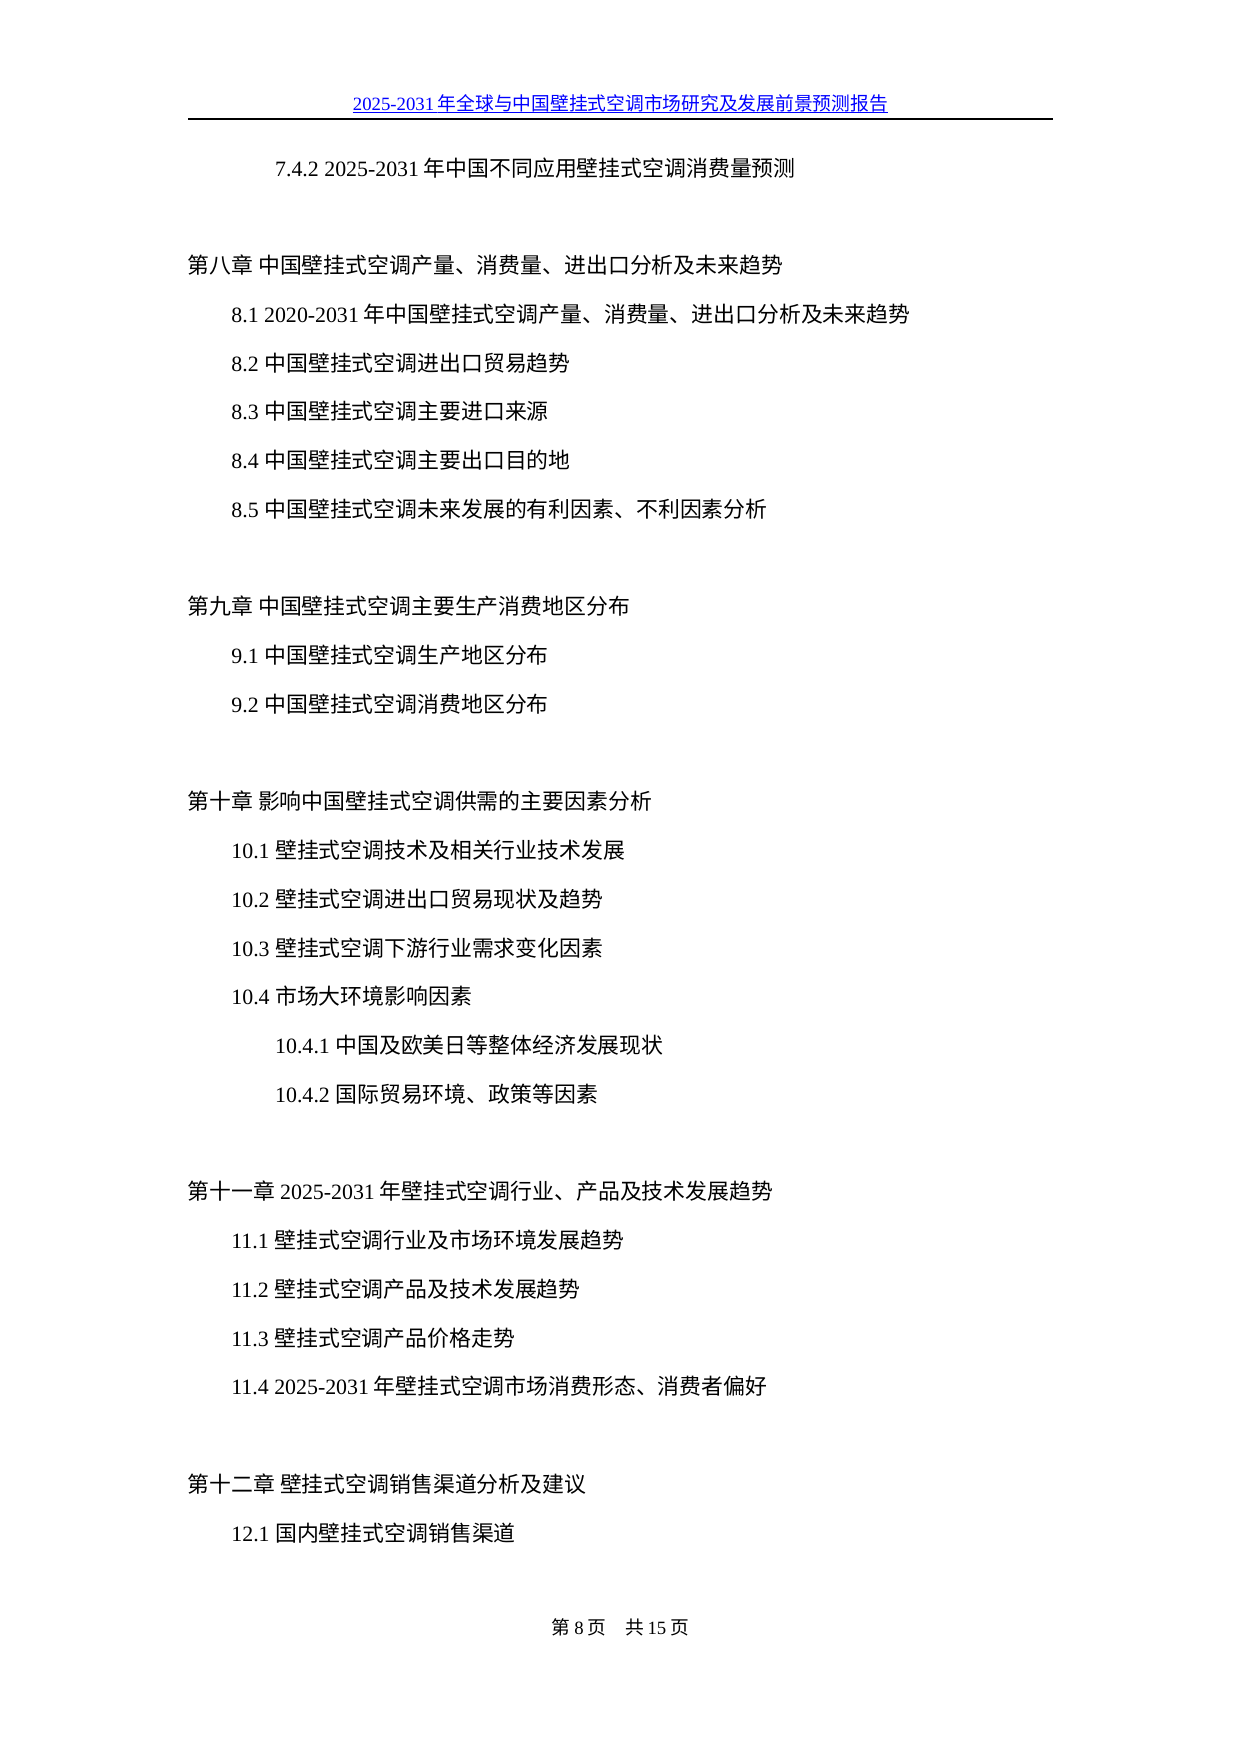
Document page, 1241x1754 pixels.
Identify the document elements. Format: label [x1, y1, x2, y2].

text [187, 150, 1053, 1548]
